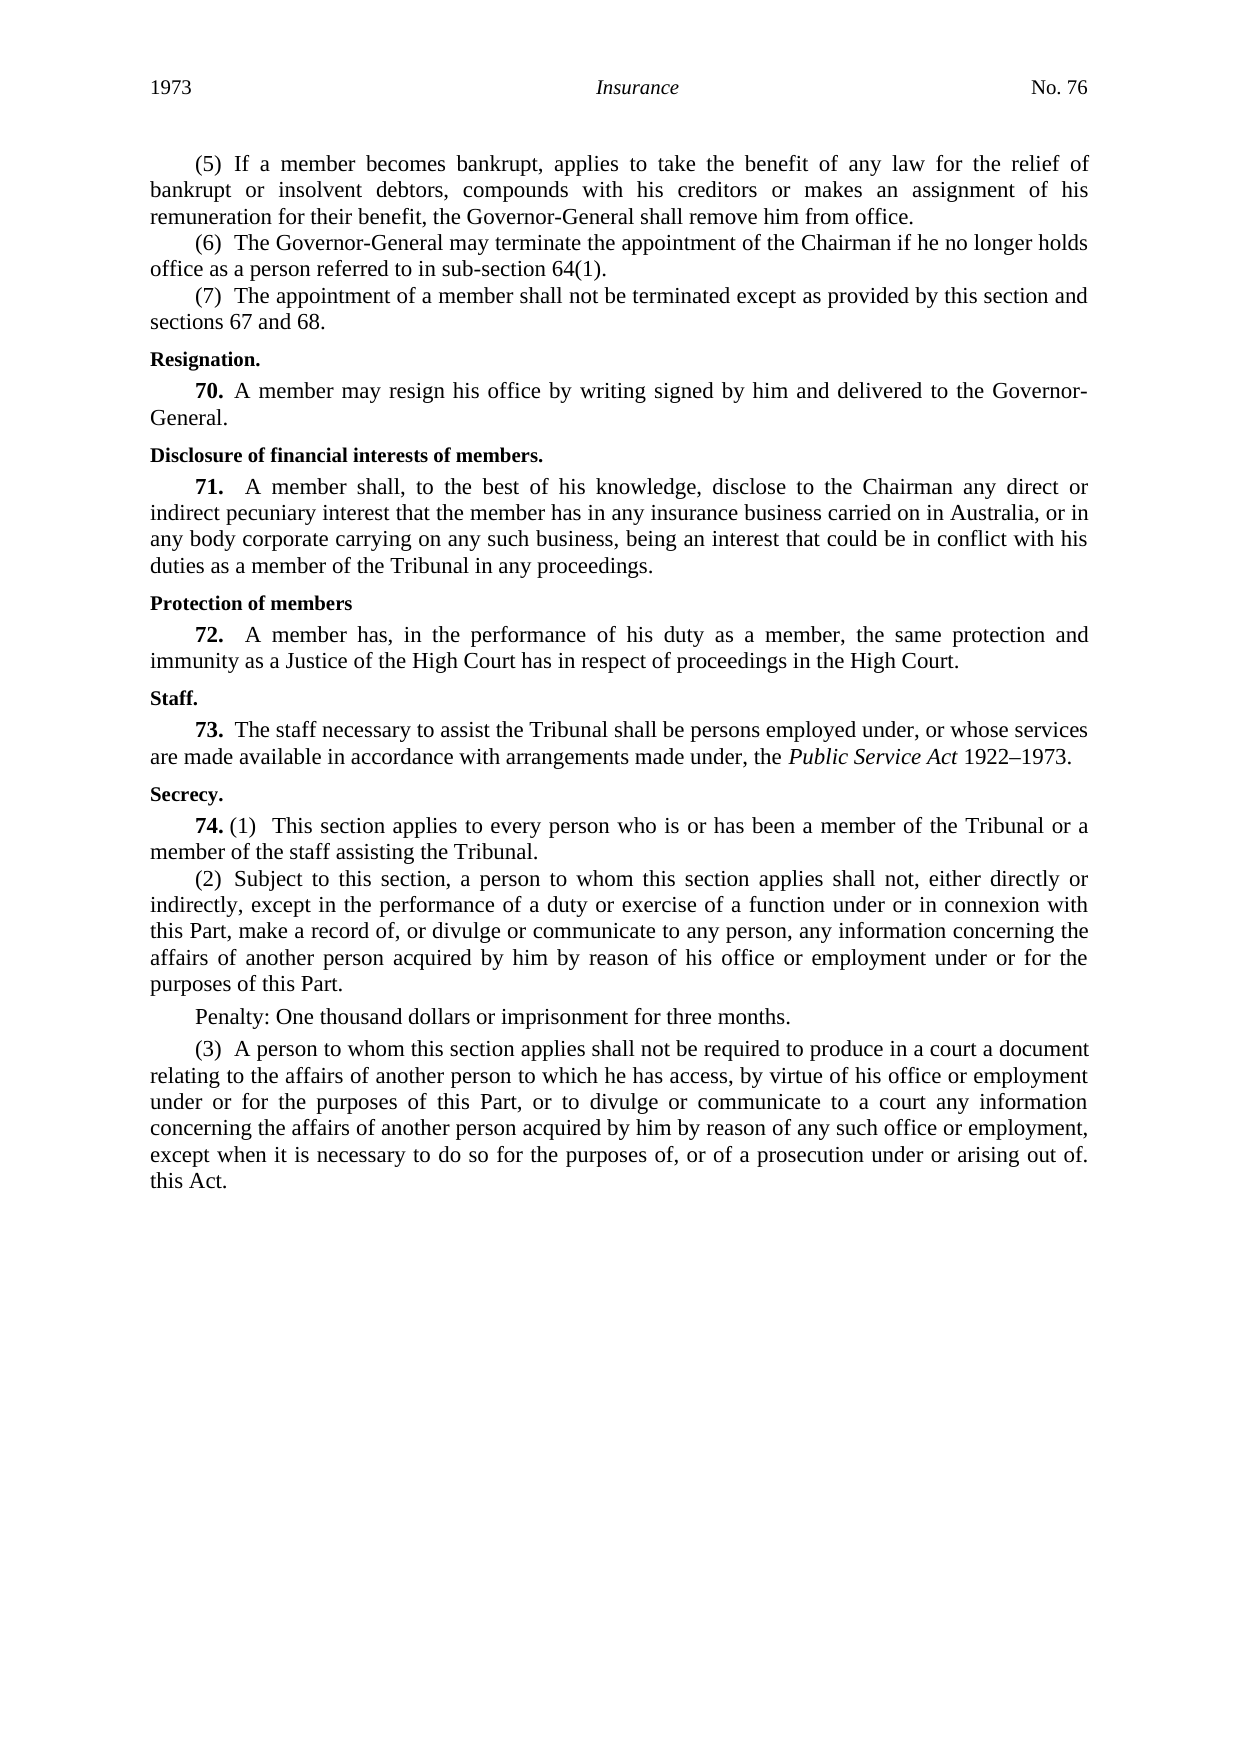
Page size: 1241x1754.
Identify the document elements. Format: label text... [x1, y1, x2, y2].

text (6) The Governor-General may terminate the appointment of the Chairman if he no longer holds office as a person referred to in sub-section 64(1). [150, 229, 1090, 282]
text 70. A member may resign his office by writing signed by him and delivered to the Governor-General. [150, 377, 1090, 430]
text Penalty: One thousand dollars or imprisonment for three months. [150, 1003, 1090, 1029]
text (7) The appointment of a member shall not be terminated except as provided by this section and sections 67 and 68. [150, 282, 1090, 334]
text Staff. [150, 686, 1090, 710]
text (2) Subject to this section, a person to whom this section applies shall not, either directly or indirectly, except in the performance of a duty or exercise of a function under or in connexion with this Part, make a record of, or divulge or communicate to any person, any information concerning the affairs of another person acquired by him by reason of his office or employment under or for the purposes of this Part. [150, 865, 1090, 997]
text (5) If a member becomes bankrupt, applies to take the benefit of any law for the relief of bankrupt or insolvent debtors, compounds with his creditors or makes an assignment of his remuneration for their benefit, the Governor-General shall remove him from office. [150, 150, 1090, 229]
text (3) A person to whom this section applies shall not be required to produce in a court a document relating to the affairs of another person to which he has access, by virtue of his office or employment under or for the purposes of this Part, or to divulge or communicate to a court any information concerning the affairs of another person acquired by him by reason of any such office or employment, except when it is necessary to do so for the purposes of, or of a prosecution under or arising out of. this Act. [150, 1035, 1090, 1193]
text 72. A member has, in the performance of his duty as a member, the same protection and immunity as a Justice of the High Court has in respect of proceedings in the High Court. [150, 621, 1090, 674]
text Protection of members [150, 591, 1090, 615]
text 71. A member shall, to the best of his knowledge, disclose to the Chairman any direct or indirect pecuniary interest that the member has in any insurance business carried on in Australia, or in any body corporate carrying on any such business, being an interest that could be in conflict with his duties as a member of the Tribunal in any proceedings. [150, 473, 1090, 578]
text 73. The staff necessary to assist the Tribunal shall be persons employed under, or whose services are made available in accordance with arrangements made under, the Public Service Act 1922–1973. [150, 717, 1090, 769]
text Disclosure of financial interests of members. [150, 442, 1090, 467]
text Resignation. [150, 347, 1090, 371]
text 74. (1) This section applies to every person who is or has been a member of the Tribunal or a member of the staff assisting the Tribunal. [150, 812, 1090, 865]
text Secrecy. [150, 782, 1090, 806]
